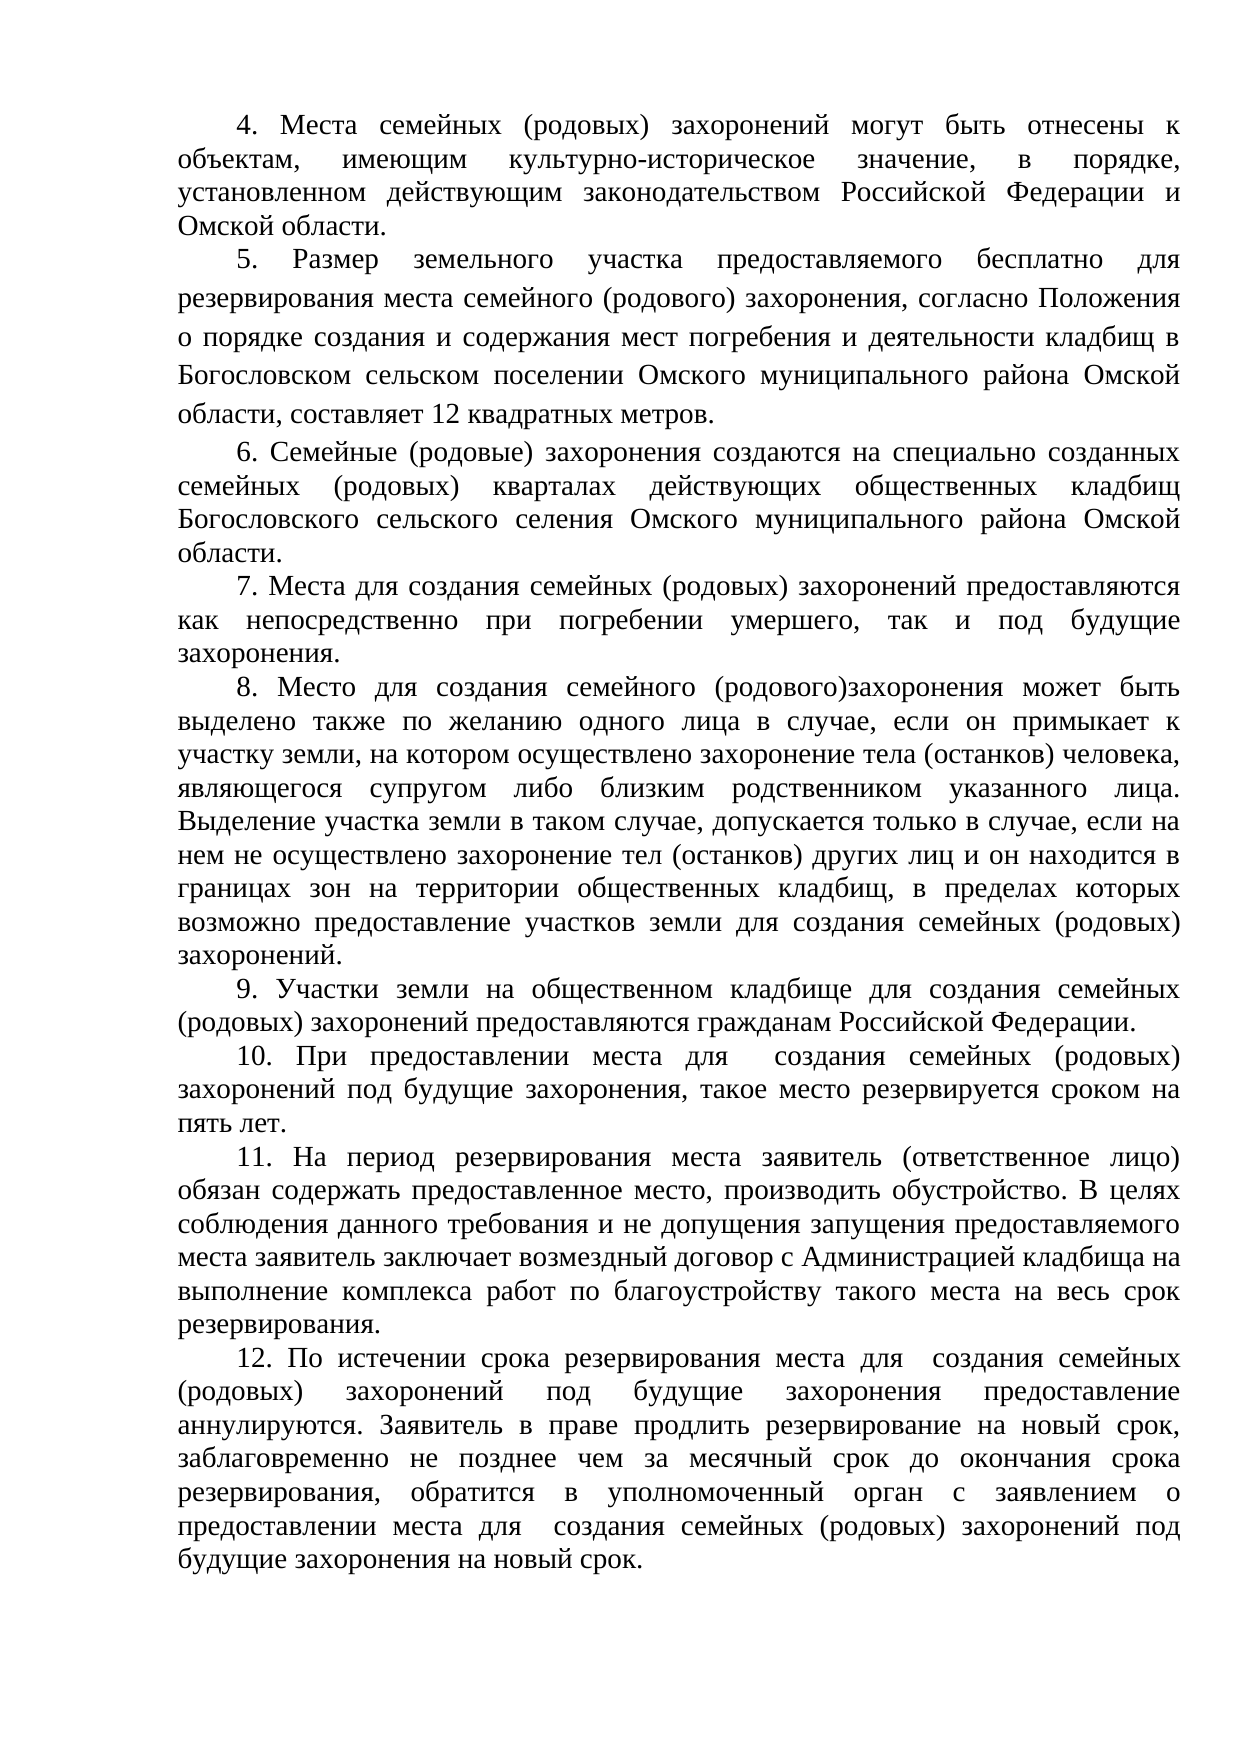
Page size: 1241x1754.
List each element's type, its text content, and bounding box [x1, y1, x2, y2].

text 11. На период резервирования места заявитель (ответственное лицо) обязан содержать предоставленное место, производить обустройство. В целях соблюдения данного требования и не допущения запущения предоставляемого места заявитель заключает возмездный договор с Администрацией кладбища на выполнение комплекса работ по благоустройству такого места на весь срок резервирования. [177, 1139, 1181, 1340]
text 5. Размер земельного участка предоставляемого бесплатно для резервирования места семейного (родового) захоронения, согласно Положения о порядке создания и содержания мест погребения и деятельности кладбищ в Богословском сельском поселении Омского муниципального района Омской области, составляет 12 квадратных метров. [177, 242, 1181, 429]
text 9. Участки земли на общественном кладбище для создания семейных (родовых) захоронений предоставляются гражданам Российской Федерации. [177, 971, 1181, 1038]
text 12. По истечении срока резервирования места для создания семейных (родовых) захоронений под будущие захоронения предоставление аннулируются. Заявитель в праве продлить резервирование на новый срок, заблаговременно не позднее чем за месячный срок до окончания срока резервирования, обратится в уполномоченный орган с заявлением о предоставлении места для создания семейных (родовых) захоронений под будущие захоронения на новый срок. [177, 1340, 1181, 1575]
text 4. Места семейных (родовых) захоронений могут быть отнесены к объектам, имеющим культурно-историческое значение, в порядке, установленном действующим законодательством Российской Федерации и Омской области. [177, 107, 1181, 242]
text 7. Места для создания семейных (родовых) захоронений предоставляются как непосредственно при погребении умершего, так и под будущие захоронения. [177, 568, 1181, 669]
text 6. Семейные (родовые) захоронения создаются на специально созданных семейных (родовых) кварталах действующих общественных кладбищ Богословского сельского селения Омского муниципального района Омской области. [177, 434, 1181, 568]
text 10. При предоставлении места для создания семейных (родовых) захоронений под будущие захоронения, такое место резервируется сроком на пять лет. [177, 1038, 1181, 1139]
text 8. Место для создания семейного (родового)захоронения может быть выделено также по желанию одного лица в случае, если он примыкает к участку земли, на котором осуществлено захоронение тела (останков) человека, являющегося супругом либо близким родственником указанного лица. Выделение участка земли в таком случае, допускается только в случае, если на нем не осуществлено захоронение тел (останков) других лиц и он находится в границах зон на территории общественных кладбищ, в пределах которых возможно предоставление участков земли для создания семейных (родовых) захоронений. [177, 669, 1181, 971]
